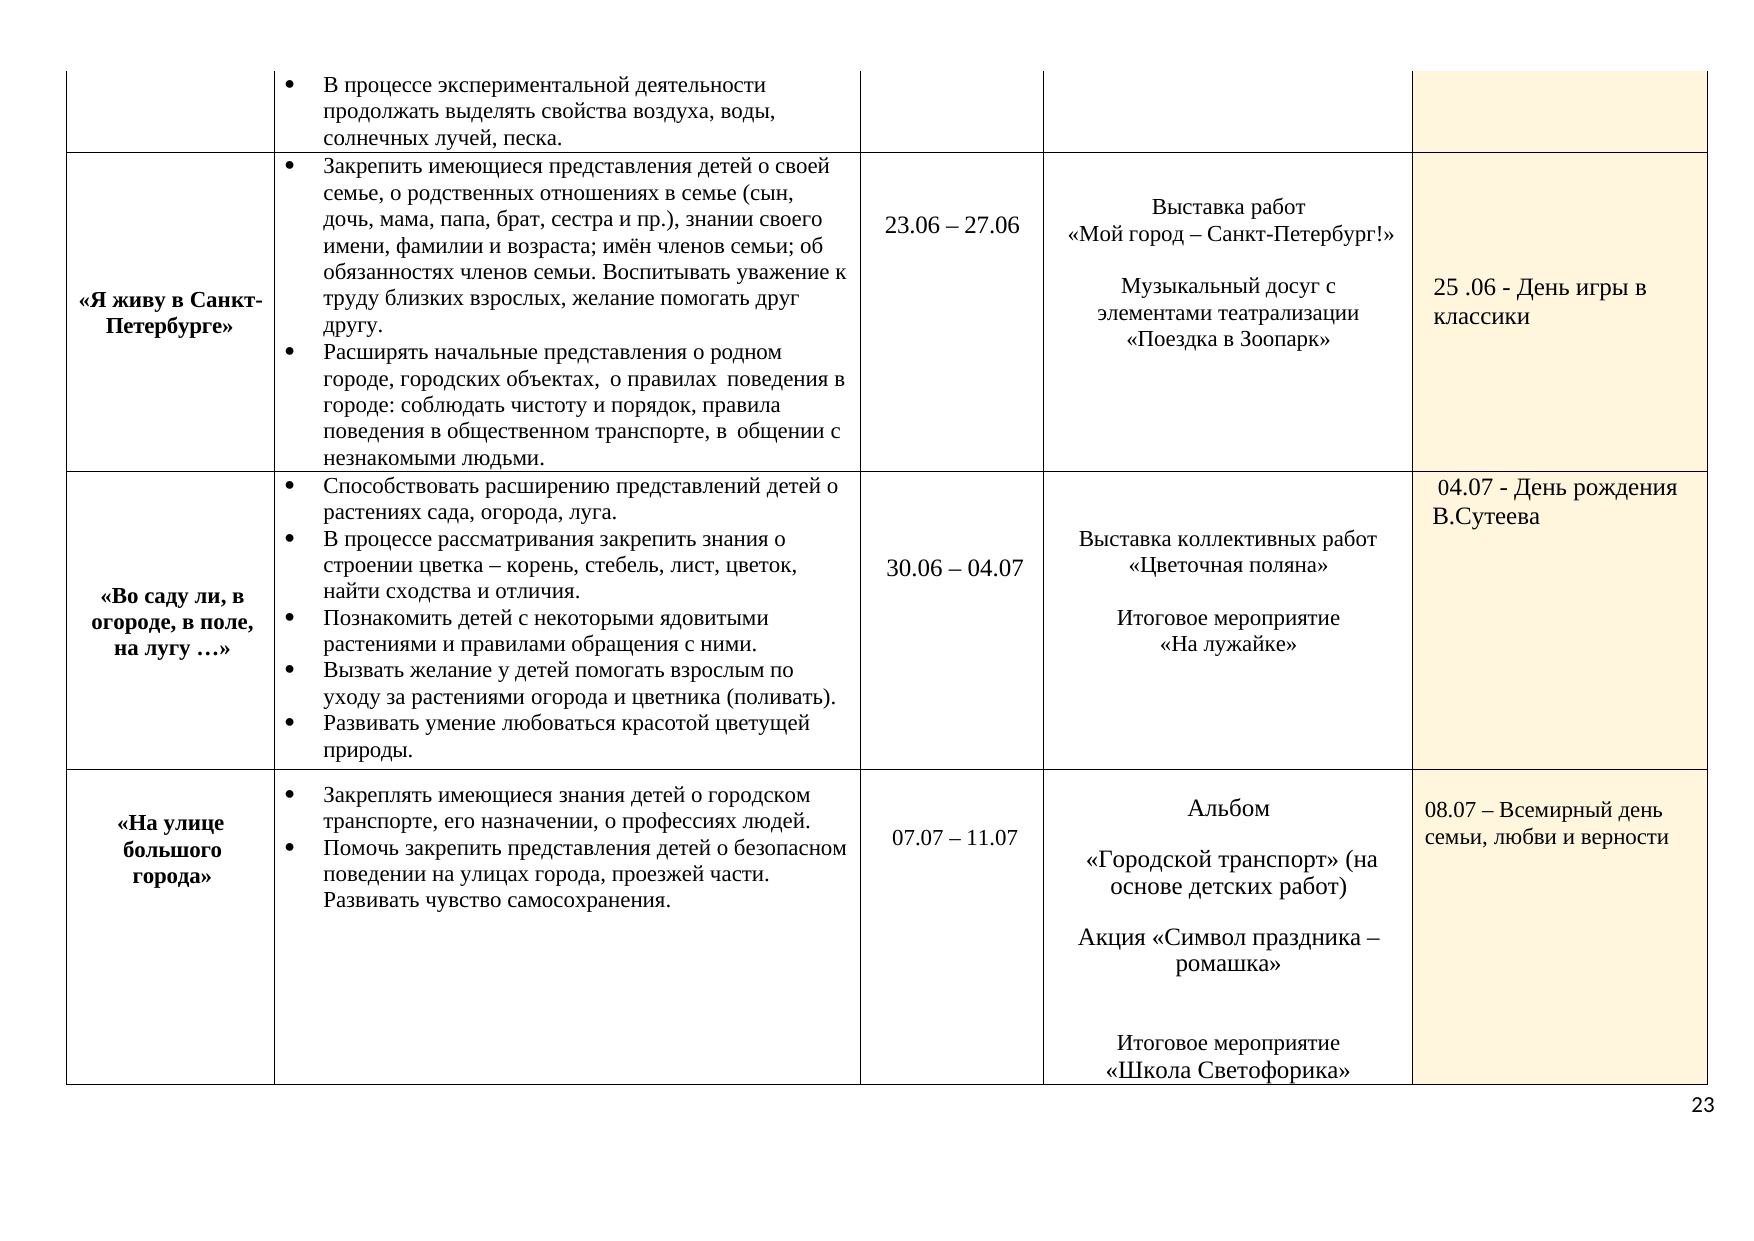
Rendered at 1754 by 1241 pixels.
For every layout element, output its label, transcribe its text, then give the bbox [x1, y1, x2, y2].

table_header [67, 71, 274, 152]
table_cell 04.07 - День рождения В.Сутеева [1413, 472, 1707, 769]
table_cell Выставка работ «Мой город – Санкт-Петербург!» Музыкальный досуг с элементами театрализации «Поездка в Зоопарк» [1044, 153, 1412, 471]
table_header [861, 71, 1043, 152]
table_cell «Во саду ли, в огороде, в поле, на лугу …» [67, 472, 274, 769]
table_cell «На улице большого города» [67, 770, 274, 1084]
table_cell «Я живу в Санкт- Петербурге» [67, 153, 274, 471]
table_cell 30.06 – 04.07 [861, 472, 1043, 769]
table_cell 07.07 – 11.07 [861, 770, 1043, 1084]
table_header В процессе экспериментальной деятельности продолжать выделять свойства воздуха, воды, солнечных лучей, песка. [275, 71, 860, 152]
table_cell 25 .06 - День игры в классики [1413, 153, 1707, 471]
table_header [1413, 71, 1707, 152]
table_cell Закрепить имеющиеся представления детей о своей семье, о родственных отношениях в семье (сын, дочь, мама, папа, брат, сестра и пр.), знании своего имени, фамилии и возраста; имён членов семьи; об обязанностях членов семьи. Воспитывать уважение к труду близких взрослых, желание помогать друг другу. Расширять начальные представления о родном городе, городских объектах, о правилах поведения в городе: соблюдать чистоту и порядок, правила поведения в общественном транспорте, в общении с незнакомыми людьми. [275, 153, 860, 471]
table_header [1044, 71, 1412, 152]
table_cell 23.06 – 27.06 [861, 153, 1043, 471]
table_cell Выставка коллективных работ «Цветочная поляна» Итоговое мероприятие «На лужайке» [1044, 472, 1412, 769]
table_cell Альбом «Городской транспорт» (на основе детских работ) Акция «Символ праздника – ромашка» Итоговое мероприятие «Школа Светофорика» [1044, 770, 1412, 1084]
table_cell Способствовать расширению представлений детей о растениях сада, огорода, луга. В процессе рассматривания закрепить знания о строении цветка – корень, стебель, лист, цветок, найти сходства и отличия. Познакомить детей с некоторыми ядовитыми растениями и правилами обращения с ними. Вызвать желание у детей помогать взрослым по уходу за растениями огорода и цветника (поливать). Развивать умение любоваться красотой цветущей природы. [275, 472, 860, 769]
table_cell 08.07 – Всемирный день семьи, любви и верности [1413, 770, 1707, 1084]
table_cell Закреплять имеющиеся знания детей о городском транспорте, его назначении, о профессиях людей. Помочь закрепить представления детей о безопасном поведении на улицах города, проезжей части. Развивать чувство самосохранения. [275, 770, 860, 1084]
